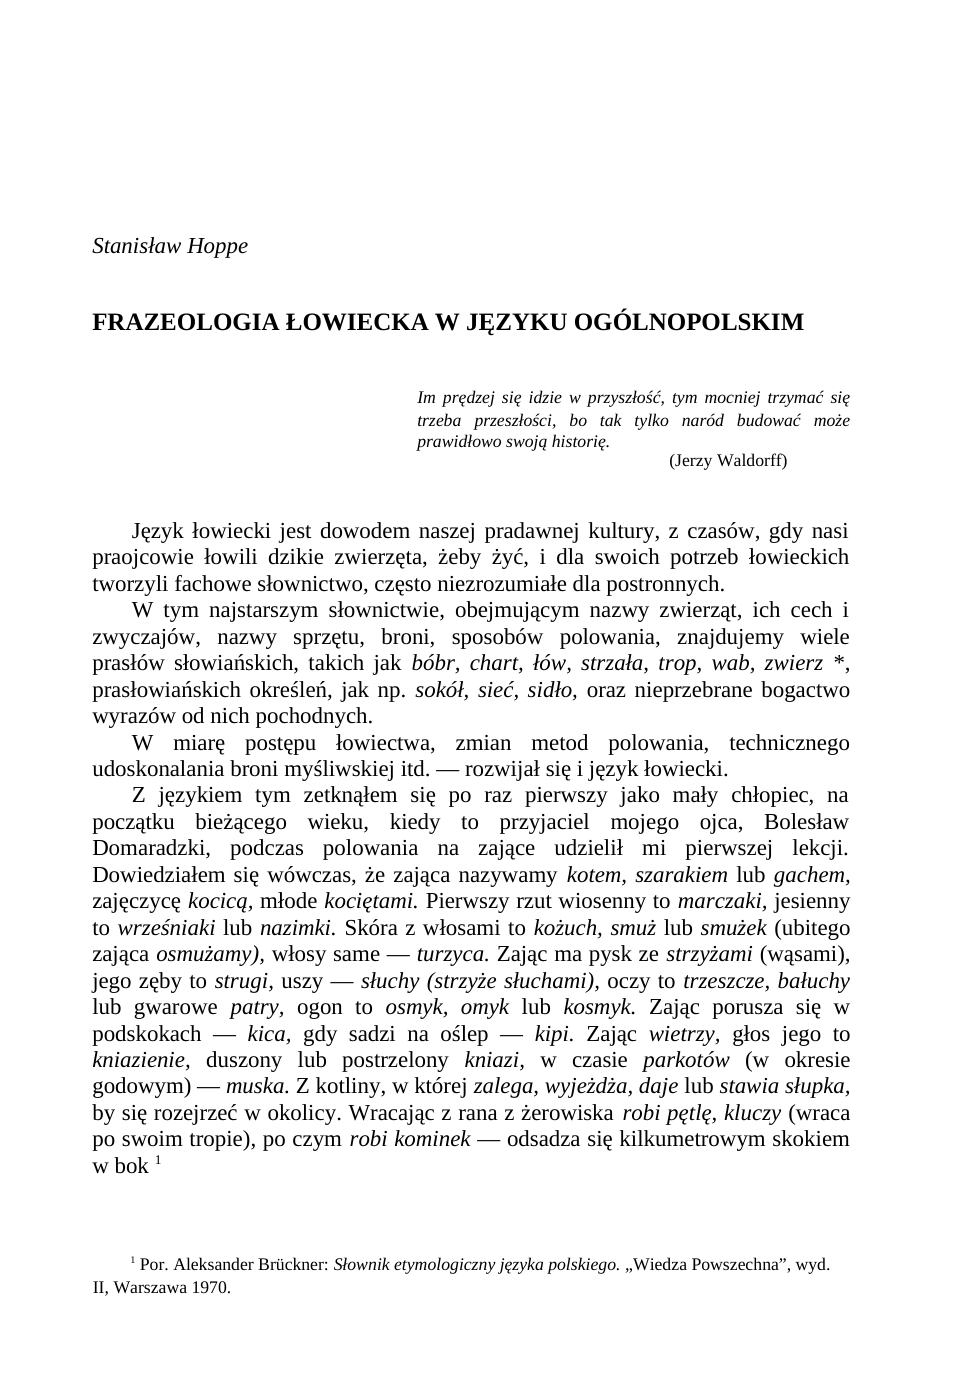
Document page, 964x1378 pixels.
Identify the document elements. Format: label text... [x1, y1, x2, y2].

text (Jerzy Waldorff) [669, 452, 851, 470]
text W miarę postępu łowiectwa, zmian metod polowania, technicznego udoskonalania broni myśliwskiej itd. — rozwijał się i język łowiecki. [92, 729, 851, 782]
text Stanisław Hoppe [92, 235, 248, 258]
text Język łowiecki jest dowodem naszej pradawnej kultury, z czasów, gdy nasi praojcowie łowili dzikie zwierzęta, żeby żyć, i dla swoich potrzeb łowieckich tworzyli fachowe słownictwo, często niezrozumiałe dla postronnych. [92, 517, 851, 597]
text Im prędzej się idzie w przyszłość, tym mocniej trzymać się trzeba przeszłości, bo tak tylko naród budować może prawidłowo swoją historię. [417, 386, 851, 452]
text W tym najstarszym słownictwie, obejmującym nazwy zwierząt, ich cech i zwyczajów, nazwy sprzętu, broni, sposobów polowania, znajdujemy wiele prasłów słowiańskich, takich jak bóbr, chart, łów, strzała, trop, wab, zwierz *, prasłowiańskich określeń, jak np. sokół, sieć, sidło, oraz nieprzebrane bogactwo wyrazów od nich pochodnych. [92, 597, 851, 729]
text 1 Por. Aleksander Brückner: Słownik etymologiczny języka polskiego. „Wiedza Powszechna”, wyd. II, Warszawa 1970. [93, 1253, 848, 1298]
text FRAZEOLOGIA ŁOWIECKA W JĘZYKU OGÓLNOPOLSKIM [92, 310, 805, 335]
text Z językiem tym zetknąłem się po raz pierwszy jako mały chłopiec, na początku bieżącego wieku, kiedy to przyjaciel mojego ojca, Bolesław Domaradzki, podczas polowania na zające udzielił mi pierwszej lekcji. Dowiedziałem się wówczas, że zająca nazywamy kotem, szarakiem lub gachem, zajęczycę kocicą, młode kociętami. Pierwszy rzut wiosenny to marczaki, jesienny to wrześniaki lub nazimki. Skóra z włosami to kożuch, smuż lub smużek (ubitego zająca osmużamy), włosy same — turzyca. Zając ma pysk ze strzyżami (wąsami), jego zęby to strugi, uszy — słuchy (strzyże słuchami), oczy to trzeszcze, bałuchy lub gwarowe patry, ogon to osmyk, omyk lub kosmyk. Zając porusza się w podskokach — kica, gdy sadzi na oślep — kipi. Zając wietrzy, głos jego to kniazienie, duszony lub postrzelony kniazi, w czasie parkotów (w okresie godowym) — muska. Z kotliny, w której zalega, wyjeżdża, daje lub stawia słupka, by się rozejrzeć w okolicy. Wracając z rana z żerowiska robi pętlę, kluczy (wraca po swoim tropie), po czym robi kominek — odsadza się kilkumetrowym skokiem w bok 1 [92, 782, 851, 1179]
